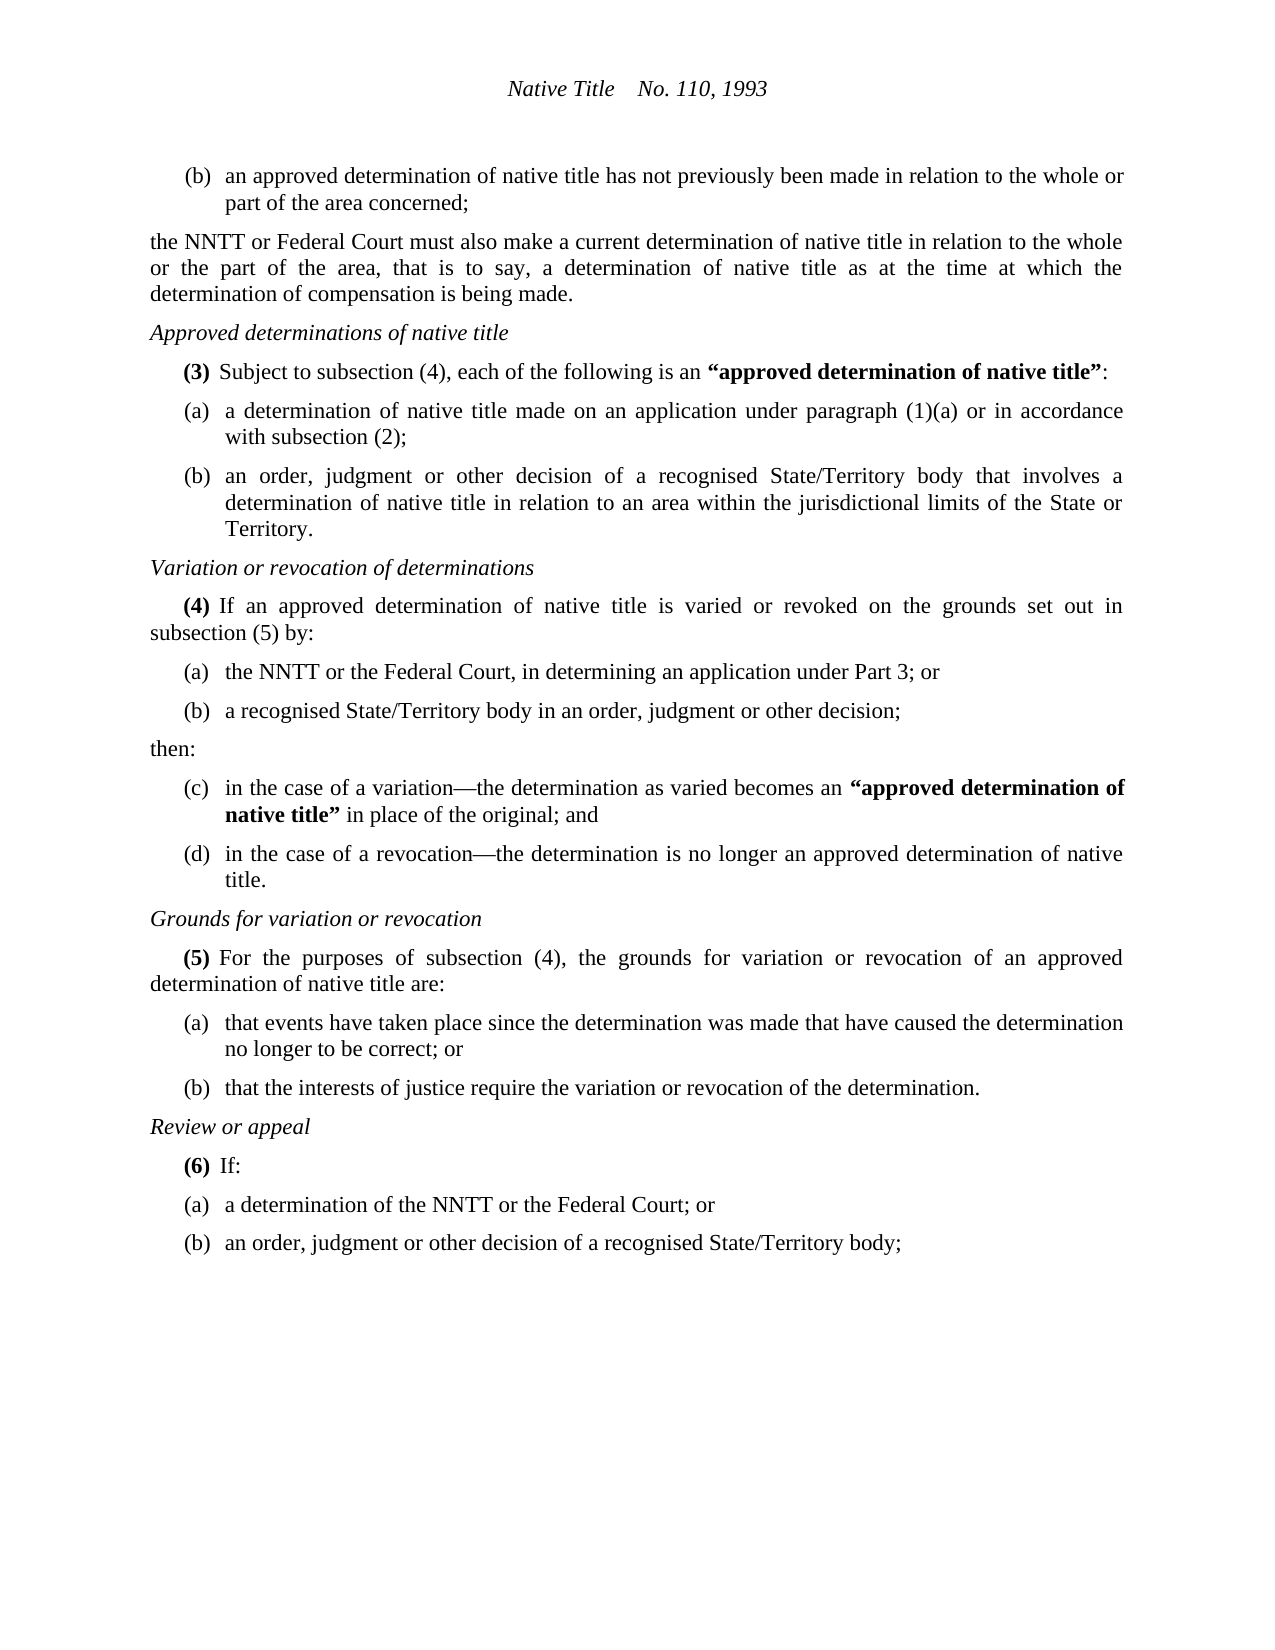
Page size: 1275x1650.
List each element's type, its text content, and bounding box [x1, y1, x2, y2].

text (b) an approved determination of native title has not previously been made in relation to the whole or part of the area concerned; [184, 162, 1125, 215]
text (b) an order, judgment or other decision of a recognised State/Territory body that involves a determination of native title in relation to an area within the jurisdictional limits of the State or Territory. [184, 462, 1125, 541]
text Variation or revocation of determinations [150, 554, 1125, 580]
text (a) a determination of native title made on an application under paragraph (1)(a) or in accordance with subsection (2); [184, 397, 1125, 450]
text (c) in the case of a variation—the determination as varied becomes an “approved determination of native title” in place of the original; and [183, 774, 1125, 827]
text (a) a determination of the NNTT or the Federal Court; or [184, 1191, 1125, 1217]
text (b) that the interests of justice require the variation or revocation of the determination. [183, 1074, 1125, 1100]
text Review or appeal [150, 1113, 1125, 1139]
text Grounds for variation or revocation [150, 905, 1125, 931]
text Approved determinations of native title [150, 319, 1125, 346]
text (3) Subject to subsection (4), each of the following is an “approved determination of native title”: [150, 358, 1125, 384]
text (d) in the case of a revocation—the determination is no longer an approved determination of native title. [183, 839, 1125, 892]
text (a) the NNTT or the Federal Court, in determining an application under Part 3; or [183, 658, 1125, 684]
text (5) For the purposes of subsection (4), the grounds for variation or revocation of an approved determination of native title are: [150, 944, 1125, 996]
text (a) that events have taken place since the determination was made that have caused the determination no longer to be correct; or [183, 1009, 1125, 1062]
text (6) If: [183, 1152, 1125, 1178]
text (4) If an approved determination of native title is varied or revoked on the grounds set out in subsection (5) by: [150, 593, 1125, 645]
text (b) a recognised State/Territory body in an order, judgment or other decision; [183, 697, 1125, 723]
text the NNTT or Federal Court must also make a current determination of native title in relation to the whole or the part of the area, that is to say, a determination of native title as at the time at which the determination of compensation is being made. [150, 228, 1125, 307]
text (b) an order, judgment or other decision of a recognised State/Territory body; [184, 1229, 1125, 1256]
text then: [150, 736, 1125, 762]
